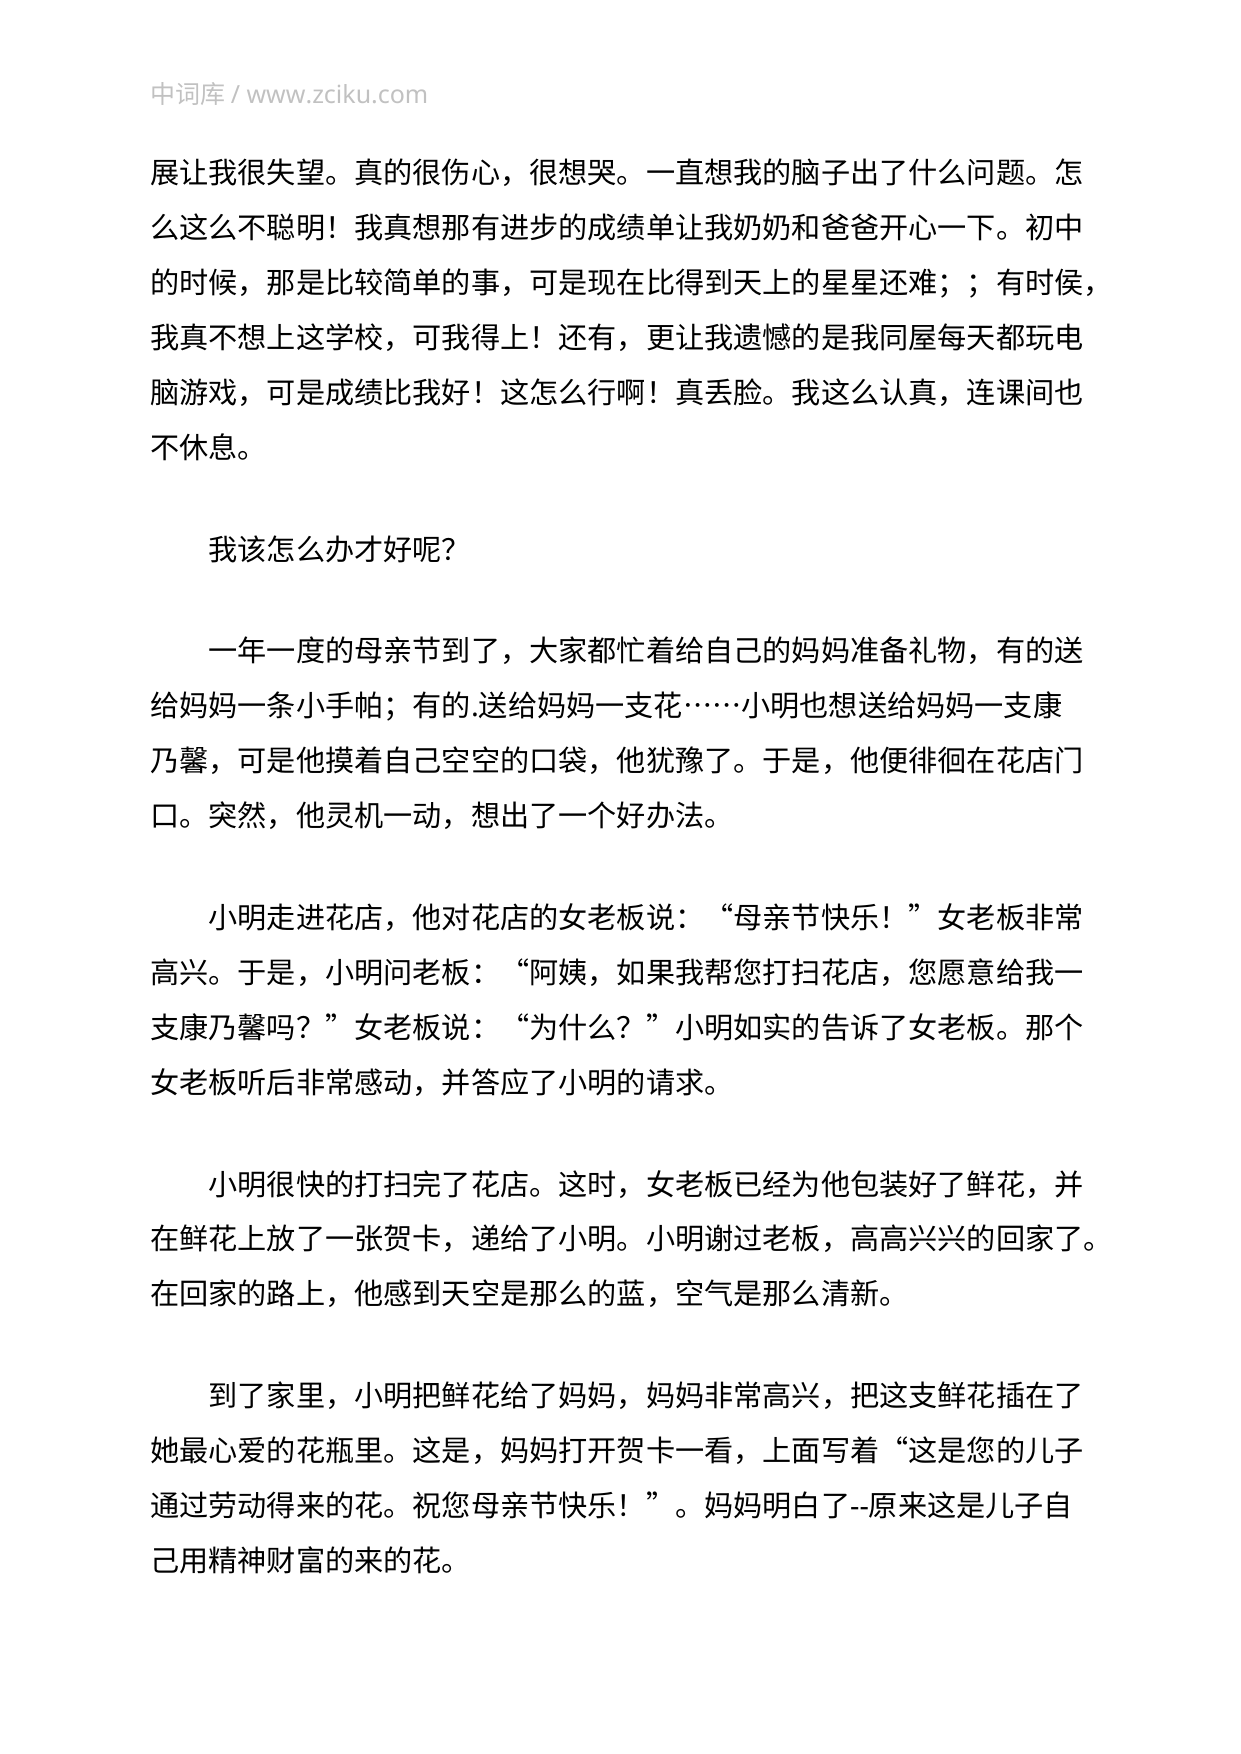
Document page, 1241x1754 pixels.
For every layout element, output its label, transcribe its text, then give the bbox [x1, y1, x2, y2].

text 到了家里，小明把鲜花给了妈妈，妈妈非常高兴，把这支鲜花插在了她最心爱的花瓶里。这是，妈妈打开贺卡一看，上面写着“这是您的儿子通过劳动得来的花。祝您母亲节快乐！”。妈妈明白了--原来这是儿子自己用精神财富的来的花。 [150, 1373, 1090, 1580]
text 我该怎么办才好呢？ [150, 526, 1090, 568]
text 一年一度的母亲节到了，大家都忙着给自己的妈妈准备礼物，有的送给妈妈一条小手帕；有的.送给妈妈一支花……小明也想送给妈妈一支康乃馨，可是他摸着自己空空的口袋，他犹豫了。于是，他便徘徊在花店门口。突然，他灵机一动，想出了一个好办法。 [150, 628, 1090, 835]
text 小明走进花店，他对花店的女老板说：“母亲节快乐！”女老板非常高兴。于是，小明问老板：“阿姨，如果我帮您打扫花店，您愿意给我一支康乃馨吗？”女老板说：“为什么？”小明如实的告诉了女老板。那个女老板听后非常感动，并答应了小明的请求。 [150, 894, 1090, 1102]
text 小明很快的打扫完了花店。这时，女老板已经为他包装好了鲜花，并在鲜花上放了一张贺卡，递给了小明。小明谢过老板，高高兴兴的回家了。在回家的路上，他感到天空是那么的蓝，空气是那么清新。 [150, 1161, 1090, 1313]
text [150, 150, 1090, 467]
